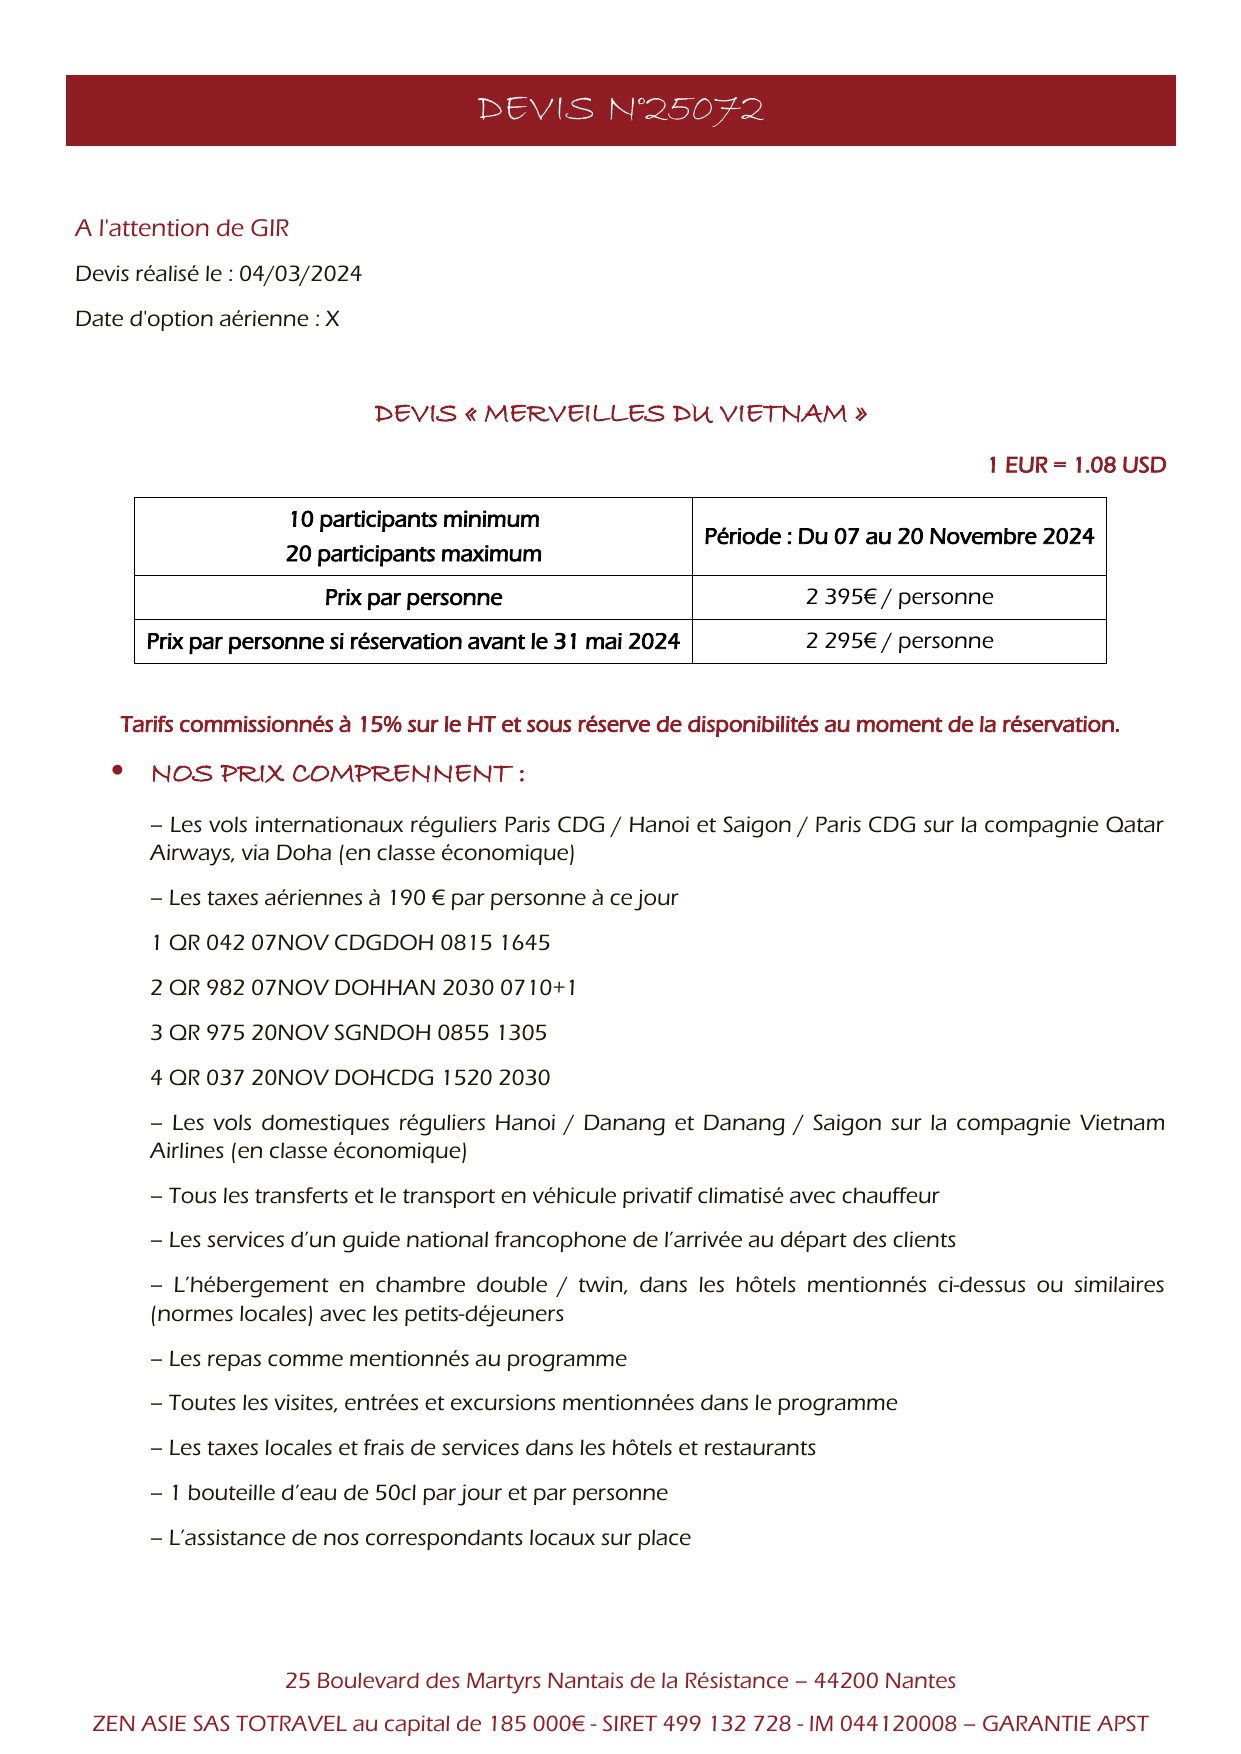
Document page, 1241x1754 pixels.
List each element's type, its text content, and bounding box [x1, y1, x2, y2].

text – Les services d’un guide national francophone de l’arrivée au départ des clients [150, 1227, 1167, 1254]
text 4 QR 037 20NOV DOHCDG 1520 2030 [150, 1064, 1167, 1091]
text Devis « MERVEILLES DU VIETNAM » [75, 396, 1167, 432]
table_cell Prix par personne [135, 576, 692, 619]
text Date d'option aérienne : X [75, 306, 1167, 332]
text – Les repas comme mentionnés au programme [150, 1346, 1167, 1372]
text 1 EUR = 1.08 USD [75, 452, 1167, 478]
text – Tous les transferts et le transport en véhicule privatif climatisé avec chauffeur [150, 1183, 1167, 1209]
table_cell Prix par personne si réservation avant le 31 mai 2024 [135, 620, 692, 663]
text 3 QR 975 20NOV SGNDOH 0855 1305 [150, 1020, 1167, 1046]
text – L’hébergement en chambre double / twin, dans les hôtels mentionnés ci-dessus ou similaires (normes locales) avec les petits-déjeuners [150, 1272, 1167, 1327]
text – Les vols internationaux réguliers Paris CDG / Hanoi et Saigon / Paris CDG sur la compagnie Qatar Airways, via Doha (en classe économique) [150, 812, 1167, 866]
text – Les taxes locales et frais de services dans les hôtels et restaurants [150, 1435, 1167, 1461]
table_cell 2 295€ / personne [693, 620, 1106, 663]
text 2 QR 982 07NOV DOHHAN 2030 0710+1 [150, 975, 1167, 1001]
text – 1 bouteille d’eau de 50cl par jour et par personne [150, 1480, 1167, 1506]
text A l'attention de GIR [75, 214, 1167, 242]
text – Toutes les visites, entrées et excursions mentionnées dans le programme [150, 1390, 1167, 1417]
text Tarifs commissionnés à 15% sur le HT et sous réserve de disponibilités au moment de la réservation. [75, 711, 1167, 737]
table_cell 2 395€ / personne [693, 576, 1106, 619]
text 1 QR 042 07NOV CDGDOH 0815 1645 [150, 930, 1167, 956]
table_header 10 participants minimum 20 participants maximum [135, 498, 692, 575]
text Devis réalisé le : 04/03/2024 [75, 261, 1167, 287]
text devis n°25072 [67, 76, 1175, 145]
text – Les vols domestiques réguliers Hanoi / Danang et Danang / Saigon sur la compagnie Vietnam Airlines (en classe économique) [150, 1109, 1167, 1164]
text – L’assistance de nos correspondants locaux sur place [150, 1525, 1167, 1551]
text nos prix comprennent : [112, 756, 1167, 792]
table_header Période : Du 07 au 20 Novembre 2024 [693, 498, 1106, 575]
text – Les taxes aériennes à 190 € par personne à ce jour [150, 885, 1167, 911]
